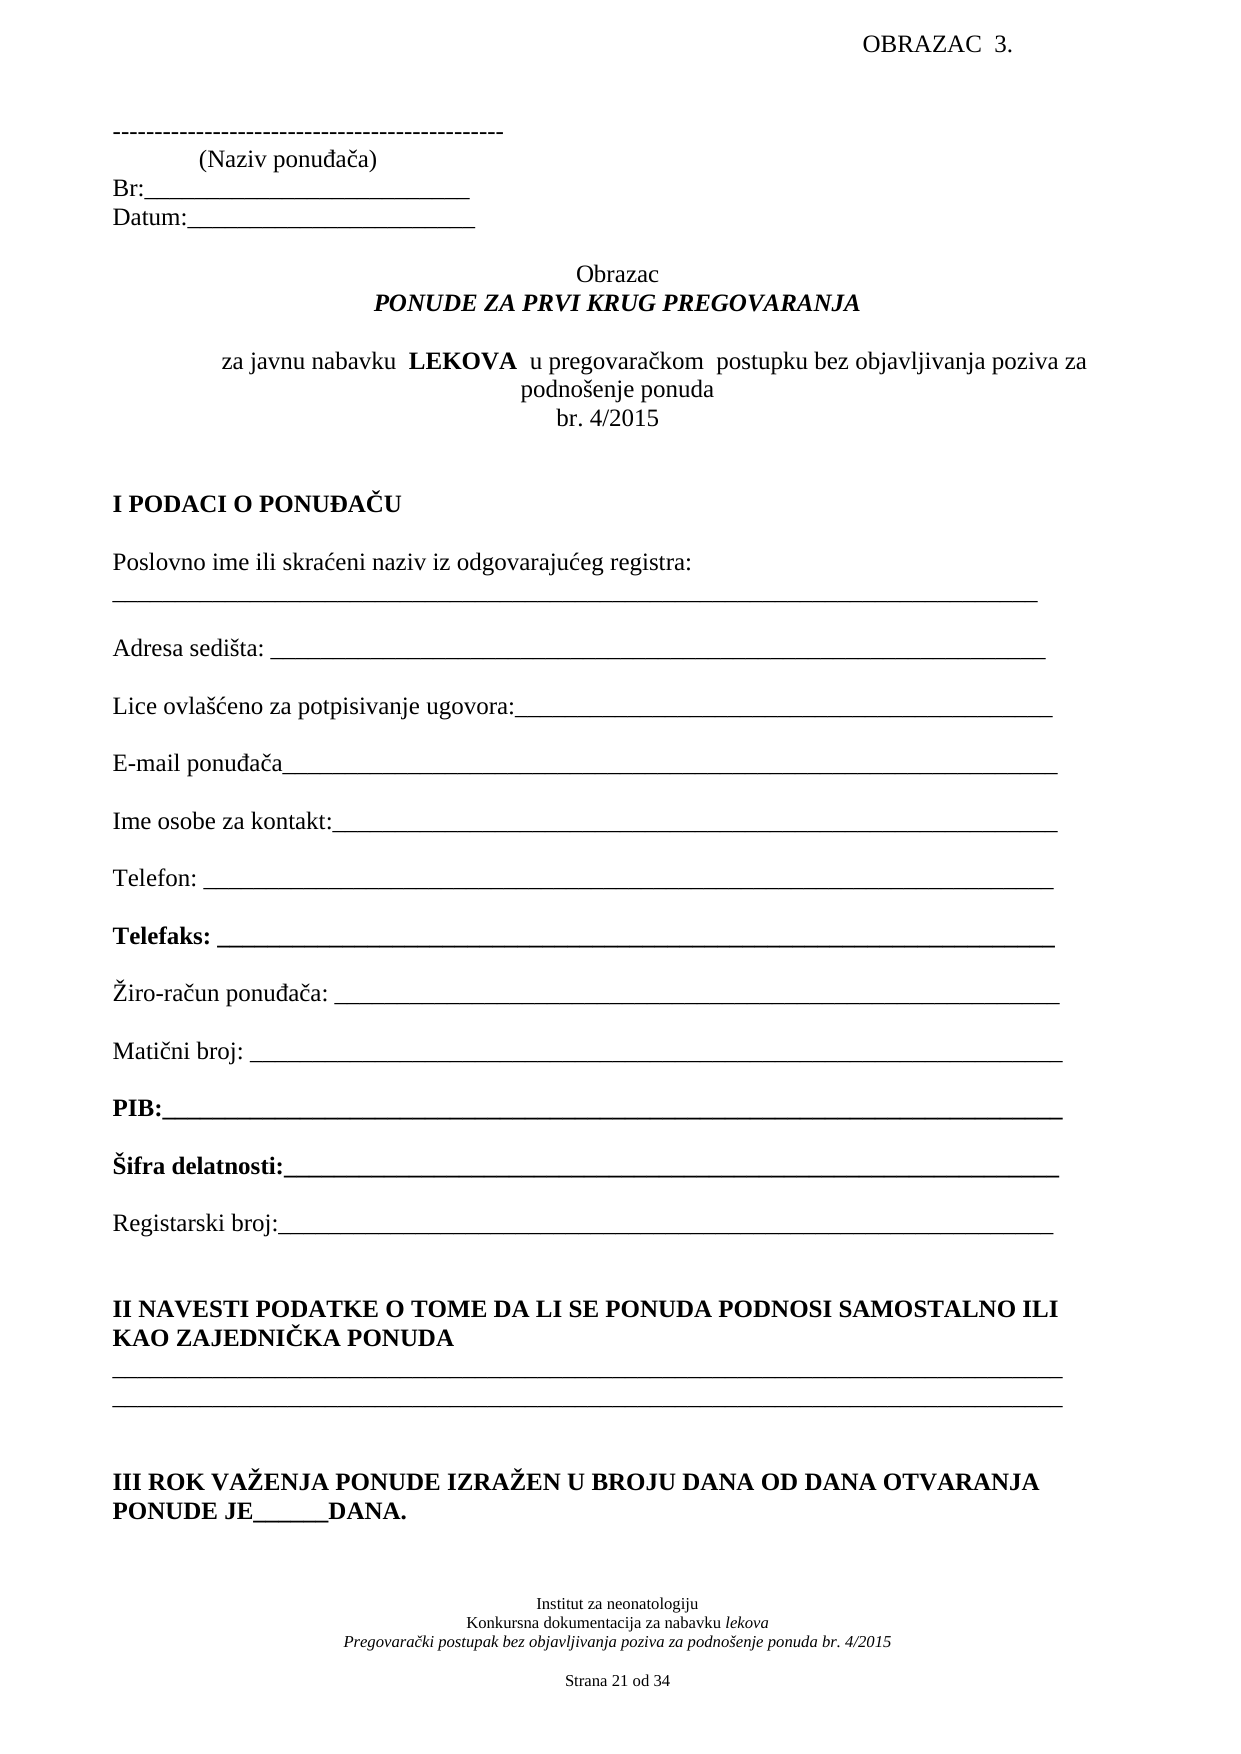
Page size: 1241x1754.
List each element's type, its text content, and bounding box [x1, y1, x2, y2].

text Adresa sedišta: ______________________________________________________________ [112, 633, 1122, 662]
text Matični broj: _________________________________________________________________ [112, 1036, 1122, 1064]
subtitle Šifra delatnosti:______________________________________________________________ [112, 1151, 1122, 1179]
text Ime osobe za kontakt:__________________________________________________________ [112, 806, 1122, 834]
subtitle Telefaks: ___________________________________________________________________ [112, 921, 1122, 949]
text ----------------------------------------------- [112, 116, 1122, 144]
text II NAVESTI PODATKE O TOME DA LI SE PONUDA PODNOSI SAMOSTALNO ILI KAO ZAJEDNIČKA PONUDA [112, 1294, 1122, 1352]
text Datum:_______________________ [112, 202, 1122, 231]
text Žiro-račun ponuđača: __________________________________________________________ [112, 978, 1122, 1007]
title Obrazac [112, 259, 1122, 288]
text OBRAZAC 3. [112, 29, 1122, 58]
text br. 4/2015 [481, 403, 1122, 432]
text Br:__________________________ [112, 173, 1122, 202]
text III ROK VAŽENJA PONUDE IZRAŽEN U BROJU DANA OD DANA OTVARANJA PONUDE JE______DANA. [112, 1467, 1122, 1524]
text E-mail ponuđača______________________________________________________________ [112, 748, 1122, 777]
subtitle PIB:________________________________________________________________________ [112, 1093, 1122, 1122]
text Lice ovlašćeno za potpisivanje ugovora:___________________________________________ [112, 691, 1122, 719]
text Telefon: ____________________________________________________________________ [112, 863, 1122, 892]
text Poslovno ime ili skraćeni naziv iz odgovarajućeg registra: __________________________________________________________________________ [112, 547, 1122, 604]
text Registarski broj:______________________________________________________________ [112, 1208, 1122, 1237]
text za javnu nabavku LEKOVA u pregovaračkom postupku bez objavljivanja poziva za podnošenje ponuda [112, 346, 1122, 403]
text ____________________________________________________________________________ [112, 1381, 1122, 1409]
text (Naziv ponuđača) [112, 144, 1122, 173]
title PONUDE ZA PRVI KRUG PREGOVARANJA [112, 288, 1122, 317]
text I PODACI O PONUĐAČU [112, 489, 1122, 518]
text ____________________________________________________________________________ [112, 1352, 1122, 1381]
